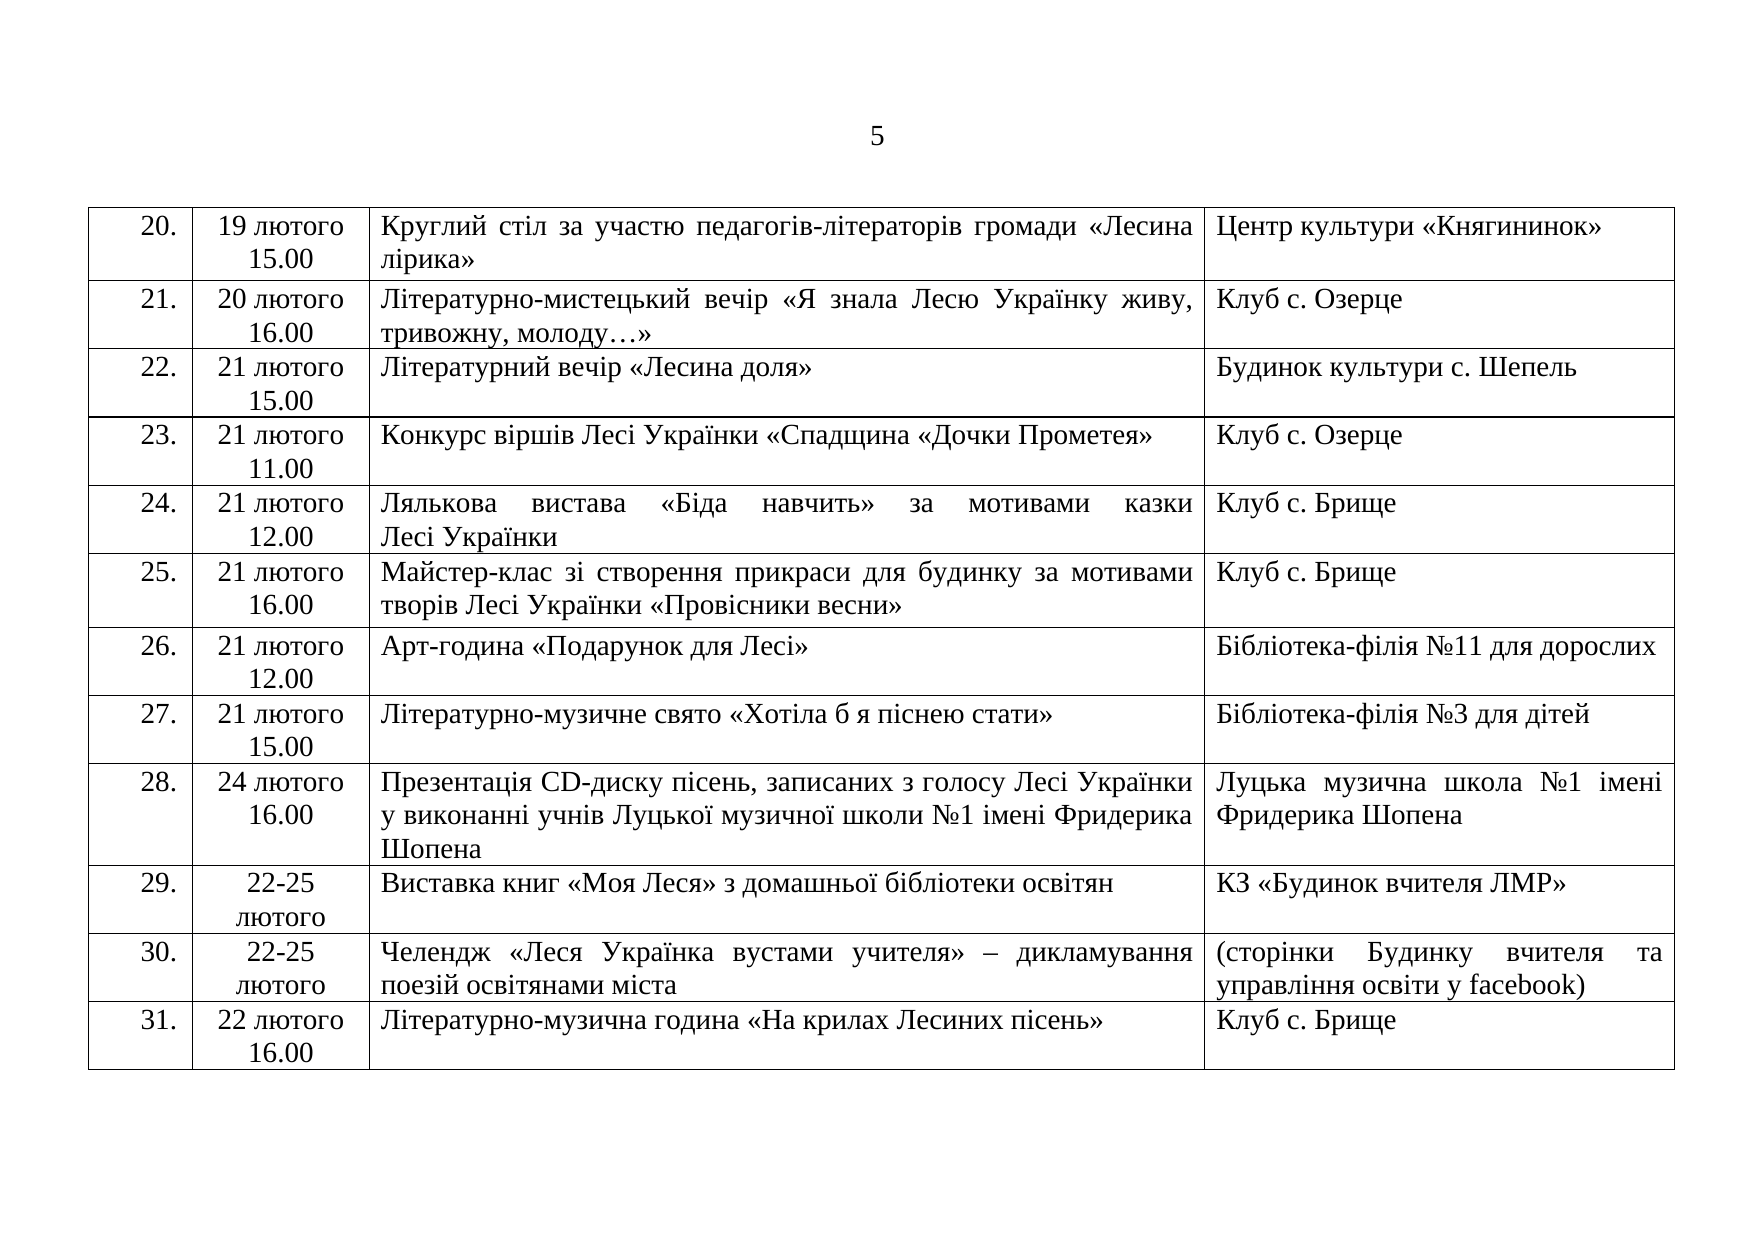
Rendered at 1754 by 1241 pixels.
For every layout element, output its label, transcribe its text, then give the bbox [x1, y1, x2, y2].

table_cell Клуб с. Озерце [1205, 418, 1674, 484]
table_cell Центр культури «Княгининок» [1205, 208, 1674, 280]
table_cell Презентація СD-диску пісень, записаних з голосу Лесі Українки у виконанні учнів Луцької музичної школи №1 імені Фридерика Шопена [370, 764, 1204, 864]
table_cell Бібліотека-філія №11 для дорослих [1205, 628, 1674, 695]
table_cell [89, 554, 192, 627]
table_cell Клуб с. Брище [1205, 554, 1674, 627]
table_cell [89, 696, 192, 763]
table_cell Круглий стіл за участю педагогів-літераторів громади «Лесина лірика» [370, 208, 1204, 280]
table_cell Бібліотека-філія №3 для дітей [1205, 696, 1674, 763]
table_cell 22 лютого 16.00 [193, 1002, 369, 1069]
table_cell 24 лютого 16.00 [193, 764, 369, 864]
table_cell 21 лютого 16.00 [193, 554, 369, 627]
table_cell КЗ «Будинок вчителя ЛМР» [1205, 866, 1674, 933]
table_cell [89, 208, 192, 280]
table_cell Клуб с. Брище [1205, 486, 1674, 553]
table_cell [89, 764, 192, 864]
table_cell Лялькова вистава «Біда навчить» за мотивами казки Лесі Українки [370, 486, 1204, 553]
table_cell Луцька музична школа №1 імені Фридерика Шопена [1205, 764, 1674, 864]
table_cell [89, 628, 192, 695]
table_cell [89, 281, 192, 348]
table_cell 21 лютого 12.00 [193, 628, 369, 695]
table_cell Будинок культури с. Шепель [1205, 349, 1674, 416]
table_cell [89, 866, 192, 933]
table_cell Майстер-клас зі створення прикраси для будинку за мотивами творів Лесі Українки «Провісники весни» [370, 554, 1204, 627]
table_cell Літературно-музичне свято «Хотіла б я піснею стати» [370, 696, 1204, 763]
table_cell Челендж «Леся Українка вустами учителя» – дикламування поезій освітянами міста [370, 934, 1204, 1001]
table_cell (сторінки Будинку вчителя та управління освіти у facebook) [1205, 934, 1674, 1001]
table_cell Виставка книг «Моя Леся» з домашньої бібліотеки освітян [370, 866, 1204, 933]
table_cell Клуб с. Брище [1205, 1002, 1674, 1069]
table_cell [89, 934, 192, 1001]
table_cell 19 лютого 15.00 [193, 208, 369, 280]
table_cell [89, 349, 192, 416]
table_cell 21 лютого 12.00 [193, 486, 369, 553]
table_cell Арт-година «Подарунок для Лесі» [370, 628, 1204, 695]
table_cell 21 лютого 15.00 [193, 696, 369, 763]
table_cell Літературний вечір «Лесина доля» [370, 349, 1204, 416]
table_cell Клуб с. Озерце [1205, 281, 1674, 348]
table_cell [89, 1002, 192, 1069]
table_cell 22-25 лютого [193, 934, 369, 1001]
table_cell Конкурс віршів Лесі Українки «Спадщина «Дочки Прометея» [370, 418, 1204, 484]
table_cell Літературно-музична година «На крилах Лесиних пісень» [370, 1002, 1204, 1069]
table_cell [89, 486, 192, 553]
table_cell Літературно-мистецький вечір «Я знала Лесю Українку живу, тривожну, молоду…» [370, 281, 1204, 348]
table_cell 22-25 лютого [193, 866, 369, 933]
table_cell [89, 418, 192, 484]
